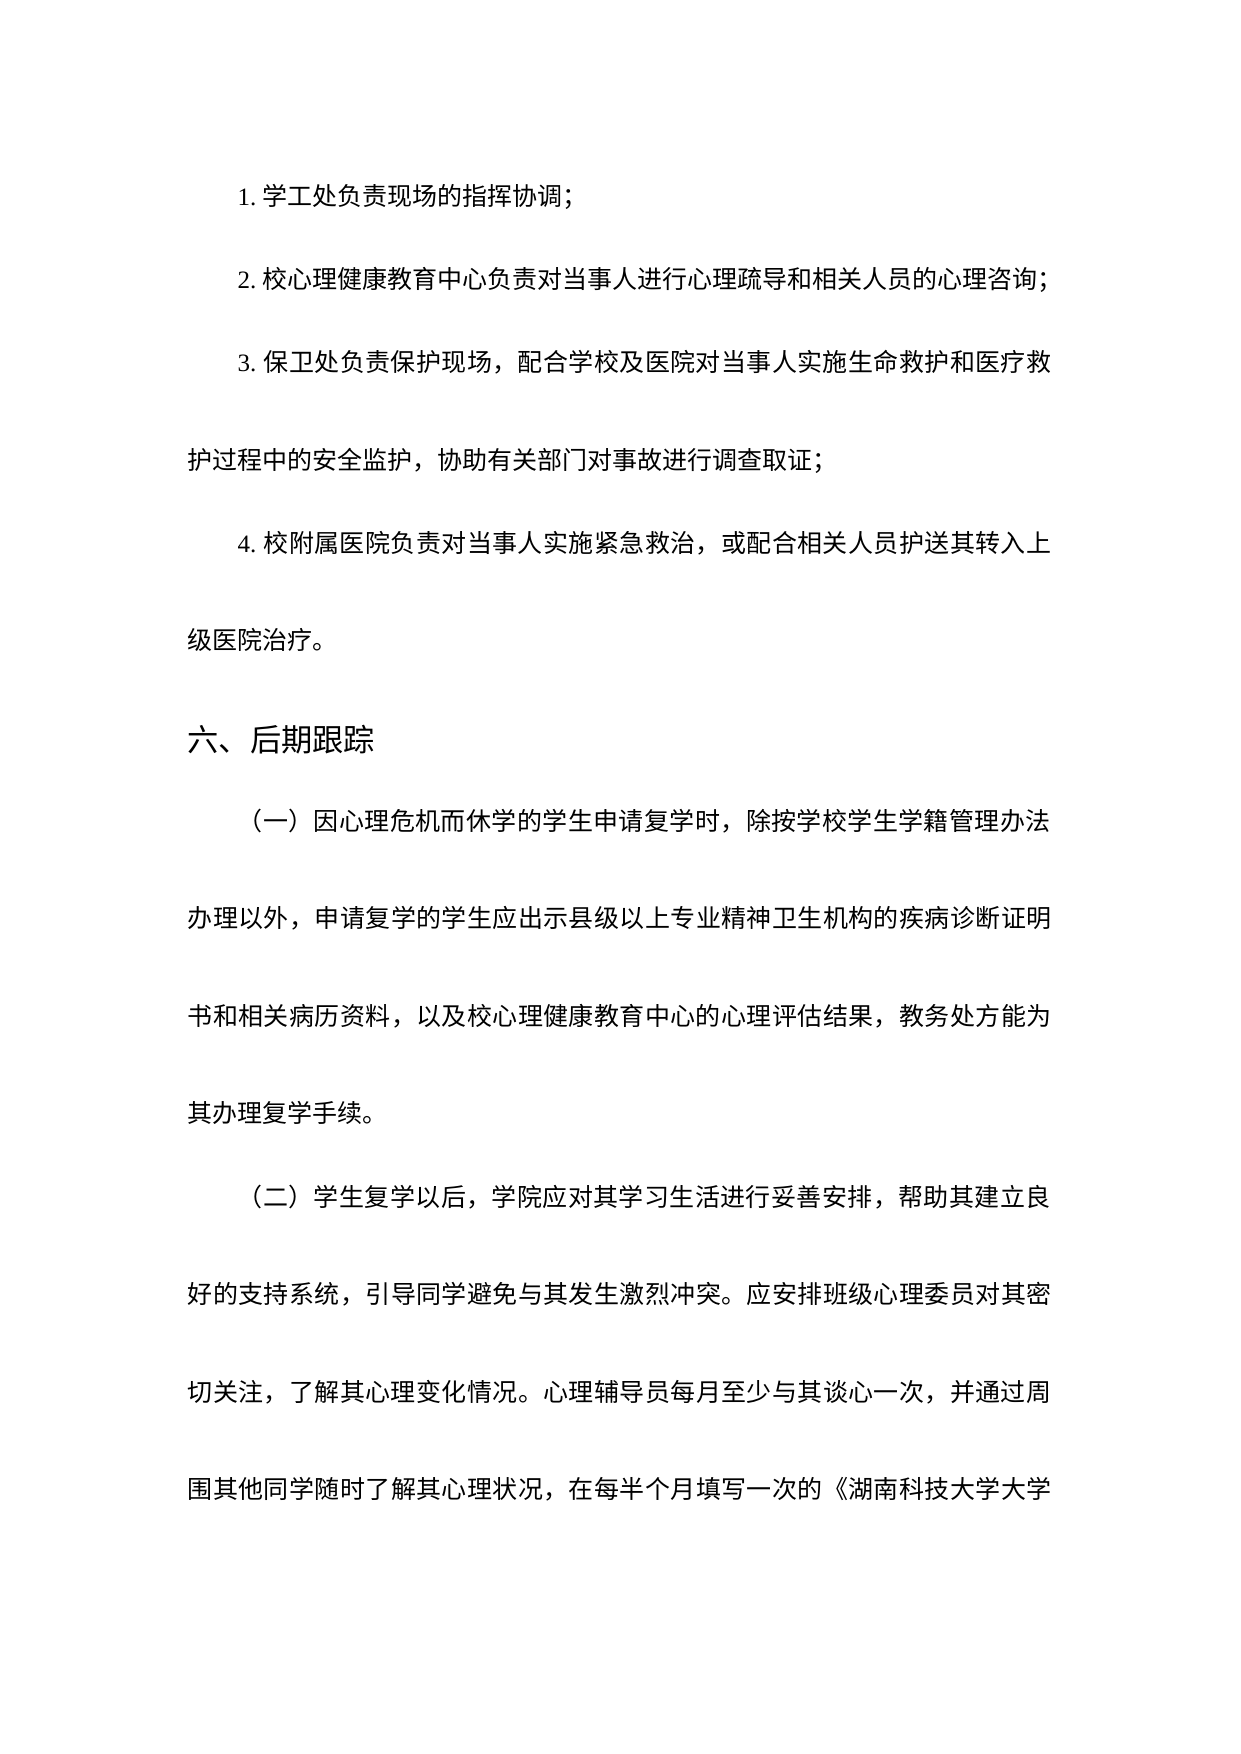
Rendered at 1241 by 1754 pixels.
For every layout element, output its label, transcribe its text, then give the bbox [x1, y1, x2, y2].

text 3. 保卫处负责保护现场，配合学校及医院对当事人实施生命救护和医疗救护过程中的安全监护，协助有关部门对事故进行调查取证； [187, 328, 1053, 491]
text 4. 校附属医院负责对当事人实施紧急救治，或配合相关人员护送其转入上级医院治疗。 [187, 509, 1053, 671]
text （一）因心理危机而休学的学生申请复学时，除按学校学生学籍管理办法办理以外，申请复学的学生应出示县级以上专业精神卫生机构的疾病诊断证明书和相关病历资料，以及校心理健康教育中心的心理评估结果，教务处方能为其办理复学手续。 [187, 787, 1053, 1144]
text 六、后期跟踪 [187, 706, 1053, 771]
text 2. 校心理健康教育中心负责对当事人进行心理疏导和相关人员的心理咨询； [187, 245, 1053, 310]
text 1. 学工处负责现场的指挥协调； [187, 162, 1053, 227]
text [187, 1163, 1053, 1520]
